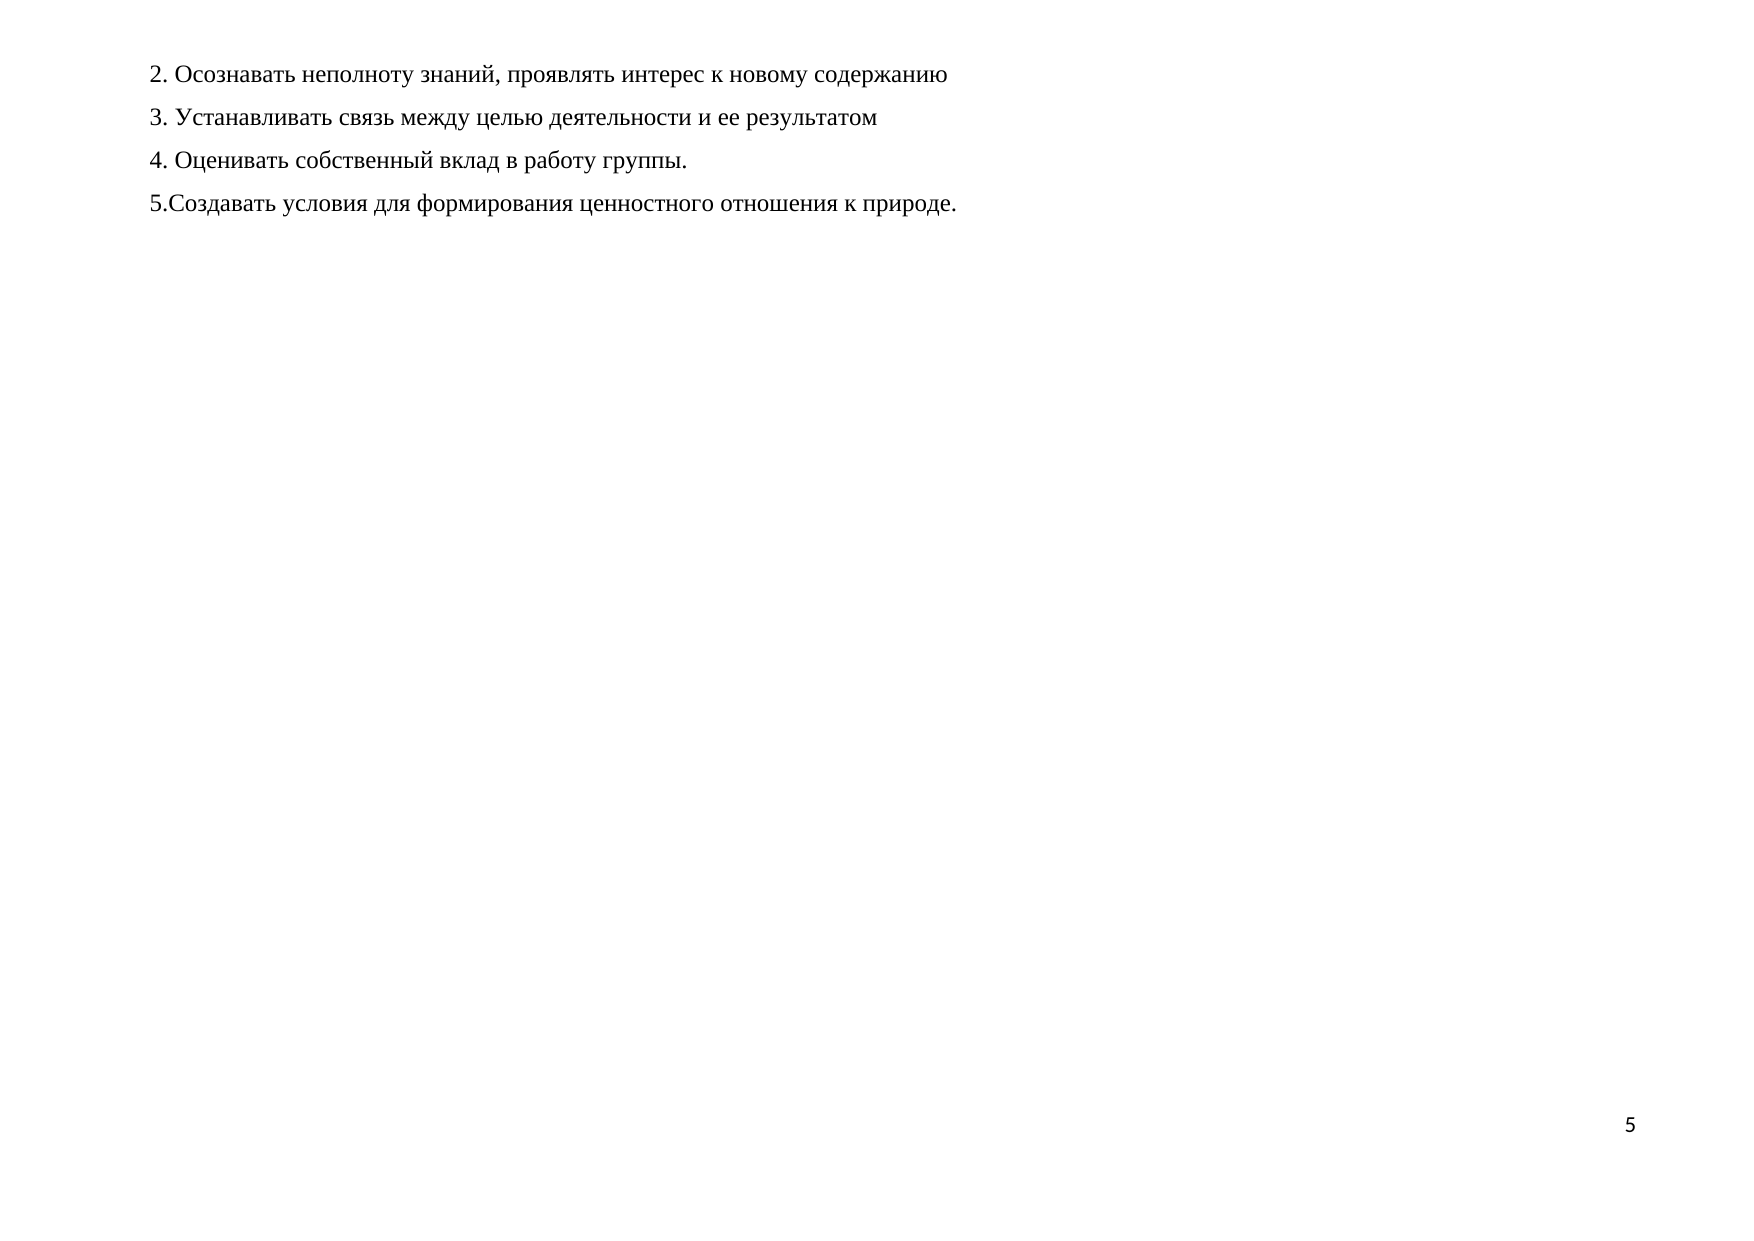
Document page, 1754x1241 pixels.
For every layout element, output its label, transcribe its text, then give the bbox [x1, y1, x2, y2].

text 2. Осознавать неполноту знаний, проявлять интерес к новому содержанию [118, 59, 1636, 88]
text 5.Создавать условия для формирования ценностного отношения к природе. [118, 188, 1636, 217]
text 4. Оценивать собственный вклад в работу группы. [118, 145, 1636, 174]
text 3. Устанавливать связь между целью деятельности и ее результатом [118, 102, 1636, 131]
